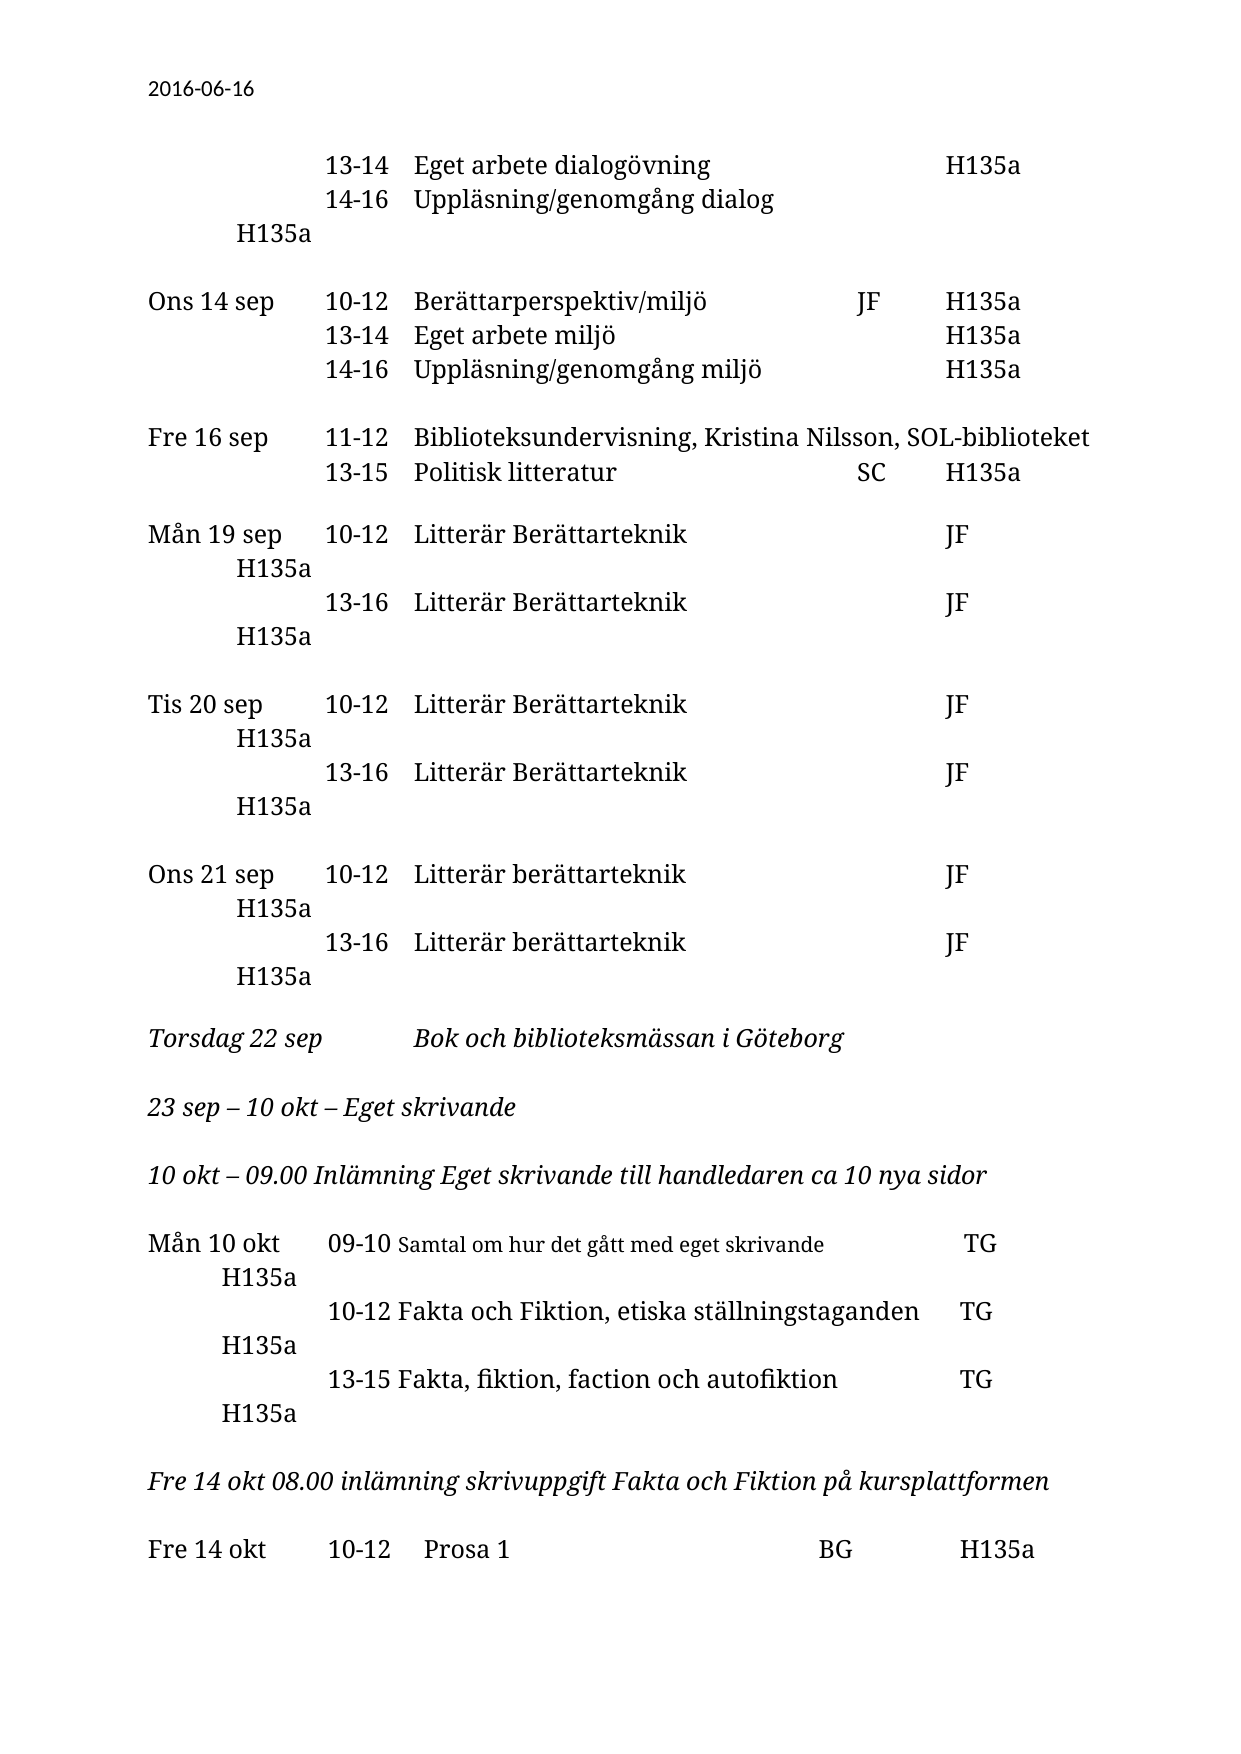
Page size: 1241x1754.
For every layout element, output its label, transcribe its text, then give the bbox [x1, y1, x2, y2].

text Fre 14 okt 08.00 inlämning skrivuppgift Fakta och Fiktion på kursplattformen [148, 1464, 1093, 1498]
text Fre 16 sep 11-12 Biblioteksundervisning, Kristina Nilsson, SOL-biblioteket [148, 420, 1093, 454]
text 13-16 Litterär berättarteknik JF H135a [148, 925, 1093, 993]
text Ons 21 sep 10-12 Litterär berättarteknik JF H135a [148, 857, 1093, 925]
text 13-14 Eget arbete miljö H135a [148, 318, 1093, 352]
text Mån 10 okt 09-10 Samtal om hur det gått med eget skrivande TG H135a [148, 1226, 1093, 1294]
text Mån 19 sep 10-12 Litterär Berättarteknik JF H135a [148, 516, 1093, 584]
text Torsdag 22 sep Bok och biblioteksmässan i Göteborg [148, 1021, 1093, 1055]
text 13-16 Litterär Berättarteknik JF H135a [148, 755, 1093, 823]
text Ons 14 sep 10-12 Berättarperspektiv/miljö JF H135a [148, 284, 1093, 318]
text 23 sep – 10 okt – Eget skrivande [148, 1089, 1093, 1123]
text 13-15 Politisk litteratur SC H135a [236, 454, 1093, 488]
text 13-16 Litterär Berättarteknik JF H135a [148, 584, 1093, 652]
text 10 okt – 09.00 Inlämning Eget skrivande till handledaren ca 10 nya sidor [148, 1157, 1093, 1191]
text 13-15 Fakta, fiktion, faction och autofiktion TG H135a [148, 1362, 1093, 1430]
text 10-12 Fakta och Fiktion, etiska ställningstaganden TG H135a [148, 1294, 1093, 1362]
text Fre 14 okt 10-12 Prosa 1 BG H135a [148, 1532, 1093, 1566]
text 14-16 Uppläsning/genomgång miljö H135a [148, 352, 1093, 386]
text Tis 20 sep 10-12 Litterär Berättarteknik JF H135a [148, 687, 1093, 755]
text 14-16 Uppläsning/genomgång dialog H135a [148, 182, 1093, 250]
text 13-14 Eget arbete dialogövning H135a [236, 148, 1093, 182]
